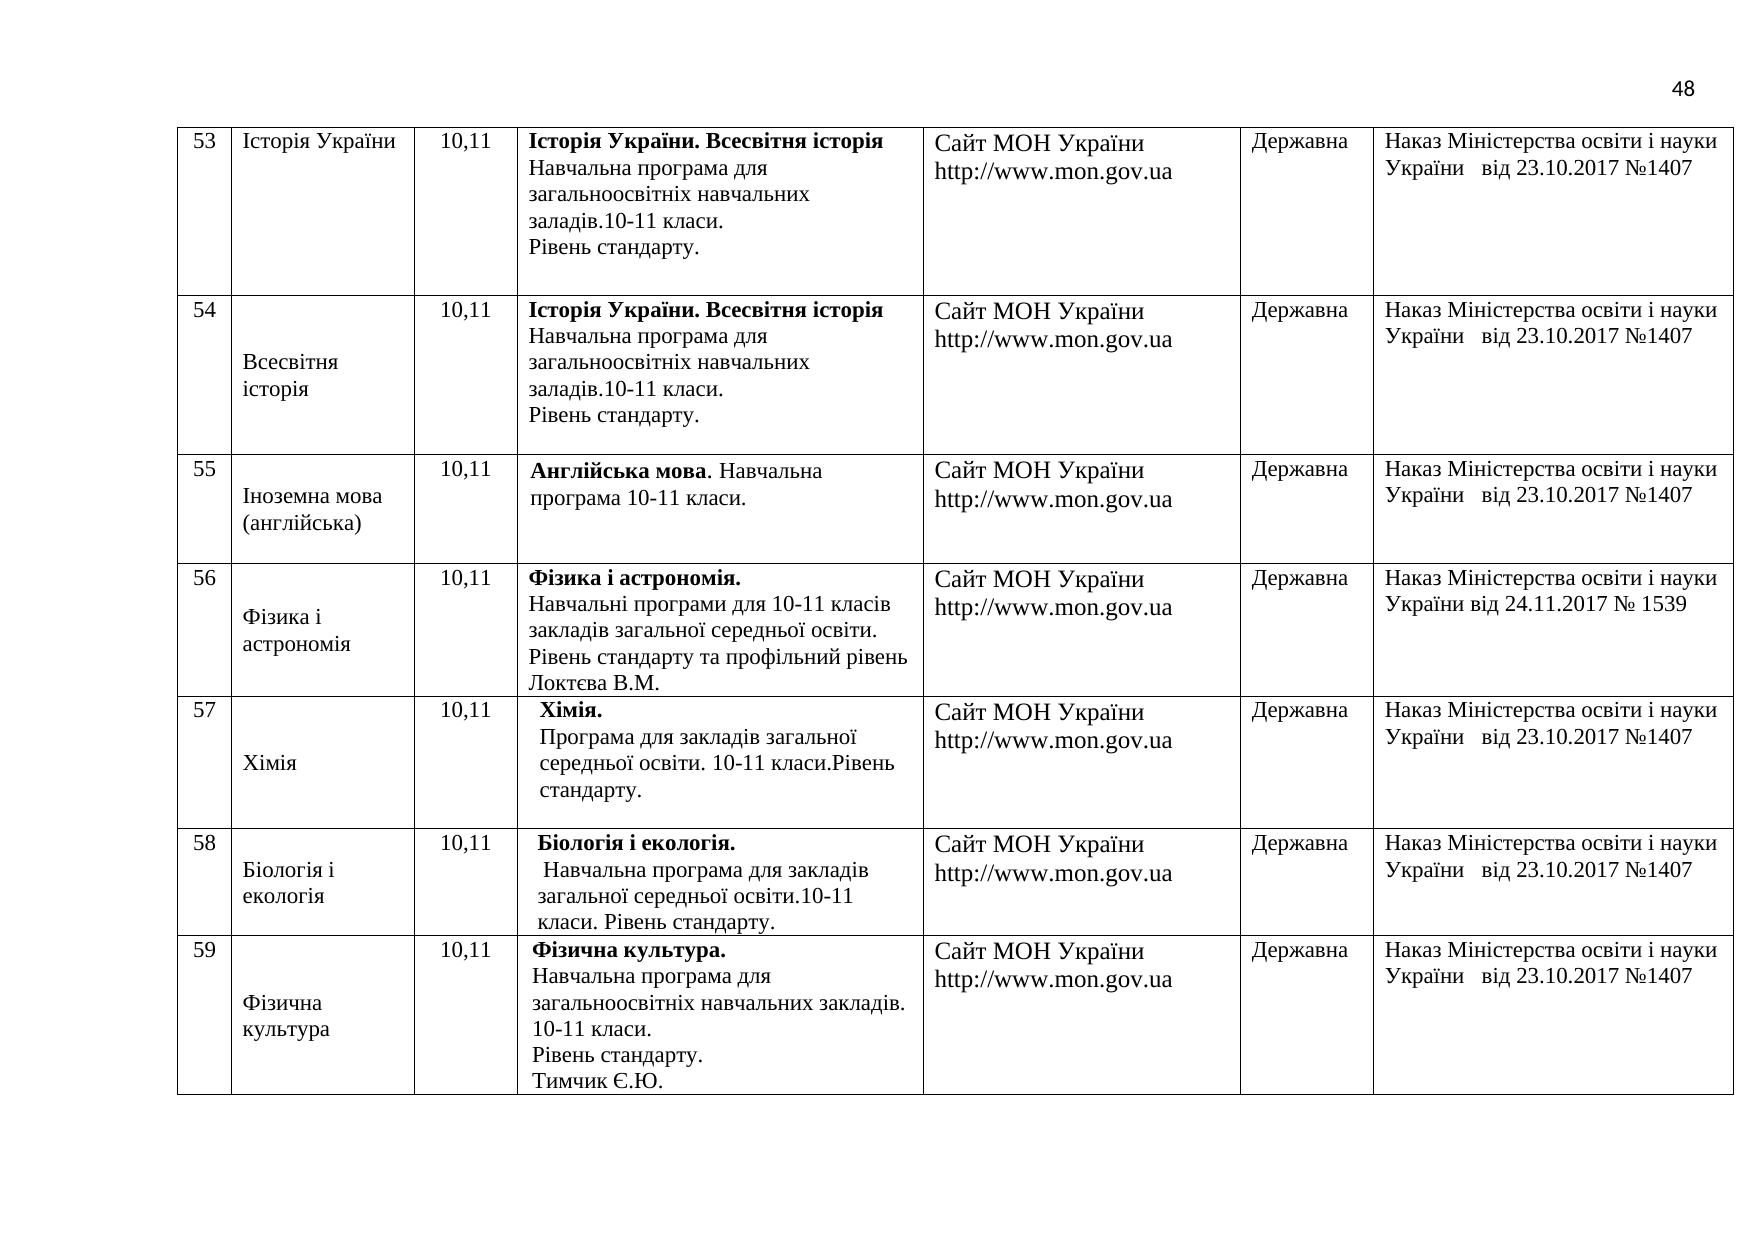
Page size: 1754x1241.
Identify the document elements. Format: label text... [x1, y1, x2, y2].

table_cell Фізична культура. Навчальна програма для загальноосвітніх навчальних закладів. 10-11 класи. Рівень стандарту. Тимчик Є.Ю. [518, 936, 923, 1094]
table_cell Іноземна мова (англійська) [232, 455, 414, 563]
table_cell Наказ Міністерства освіти і науки України від 24.11.2017 № 1539 [1374, 564, 1733, 696]
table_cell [1374, 128, 1733, 295]
table_cell Історія України. Всесвітня історія Навчальна програма для загальноосвітніх навчальних заладів.10-11 класи. Рівень стандарту. [518, 128, 923, 295]
table_cell Державна [1241, 296, 1373, 454]
table_cell Державна [1241, 936, 1373, 1094]
table_cell Сайт МОН України http://www.mon.gov.ua [924, 697, 1240, 828]
table_cell Наказ Міністерства освіти і науки України від 23.10.2017 №1407 [1374, 829, 1733, 935]
table_cell Всесвітня історія [232, 296, 414, 454]
table_cell Наказ Міністерства освіти і науки України від 23.10.2017 №1407 [1374, 455, 1733, 563]
table_cell Державна [1241, 128, 1373, 295]
table_cell 57 [178, 697, 231, 828]
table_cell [924, 128, 1240, 295]
table_cell Хімія [232, 697, 414, 828]
table_cell 53 [178, 128, 231, 295]
table_cell Сайт МОН України http://www.mon.gov.ua [924, 296, 1240, 454]
table_cell 56 [178, 564, 231, 696]
table_cell Сайт МОН України http://www.mon.gov.ua [924, 455, 1240, 563]
table_cell 59 [178, 936, 231, 1094]
table_cell Державна [1241, 697, 1373, 828]
table_cell 10,11 [415, 564, 517, 696]
table_cell Фізика і астрономія. Навчальні програми для 10-11 класів закладів загальної середньої освіти. Рівень стандарту та профільний рівень Локтєва В.М. [518, 564, 923, 696]
table_cell 55 [178, 455, 231, 563]
table_cell 10,11 [415, 697, 517, 828]
table_cell 10,11 [415, 128, 517, 295]
table_cell Фізична культура [232, 936, 414, 1094]
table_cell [1374, 936, 1733, 1094]
table_cell Державна [1241, 829, 1373, 935]
table_cell 10,11 [415, 936, 517, 1094]
table_cell Фізика і астрономія [232, 564, 414, 696]
table_cell 54 [178, 296, 231, 454]
table_cell Хімія. Програма для закладів загальної середньої освіти. 10-11 класи.Рівень стандарту. [518, 697, 923, 828]
table_cell Наказ Міністерства освіти і науки України від 23.10.2017 №1407 [1374, 296, 1733, 454]
table_cell 10,11 [415, 455, 517, 563]
table_cell Історія України [232, 128, 414, 295]
table_cell Біологія і екологія. Навчальна програма для закладів загальної середньої освіти.10-11 класи. Рівень стандарту. [518, 829, 923, 935]
table_cell Англійська мова. Навчальна програма 10-11 класи. [518, 455, 923, 563]
table_cell 58 [178, 829, 231, 935]
table_cell 10,11 [415, 829, 517, 935]
table_cell Державна [1241, 564, 1373, 696]
table_cell Сайт МОН України http://www.mon.gov.ua [924, 829, 1240, 935]
table_cell Наказ Міністерства освіти і науки України від 23.10.2017 №1407 [1374, 697, 1733, 828]
table_cell 10,11 [415, 296, 517, 454]
table_cell Державна [1241, 455, 1373, 563]
table_cell Сайт МОН України http://www.mon.gov.ua [924, 564, 1240, 696]
table_cell Біологія і екологія [232, 829, 414, 935]
table_cell Історія України. Всесвітня історія Навчальна програма для загальноосвітніх навчальних заладів.10-11 класи. Рівень стандарту. [518, 296, 923, 454]
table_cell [924, 936, 1240, 1094]
